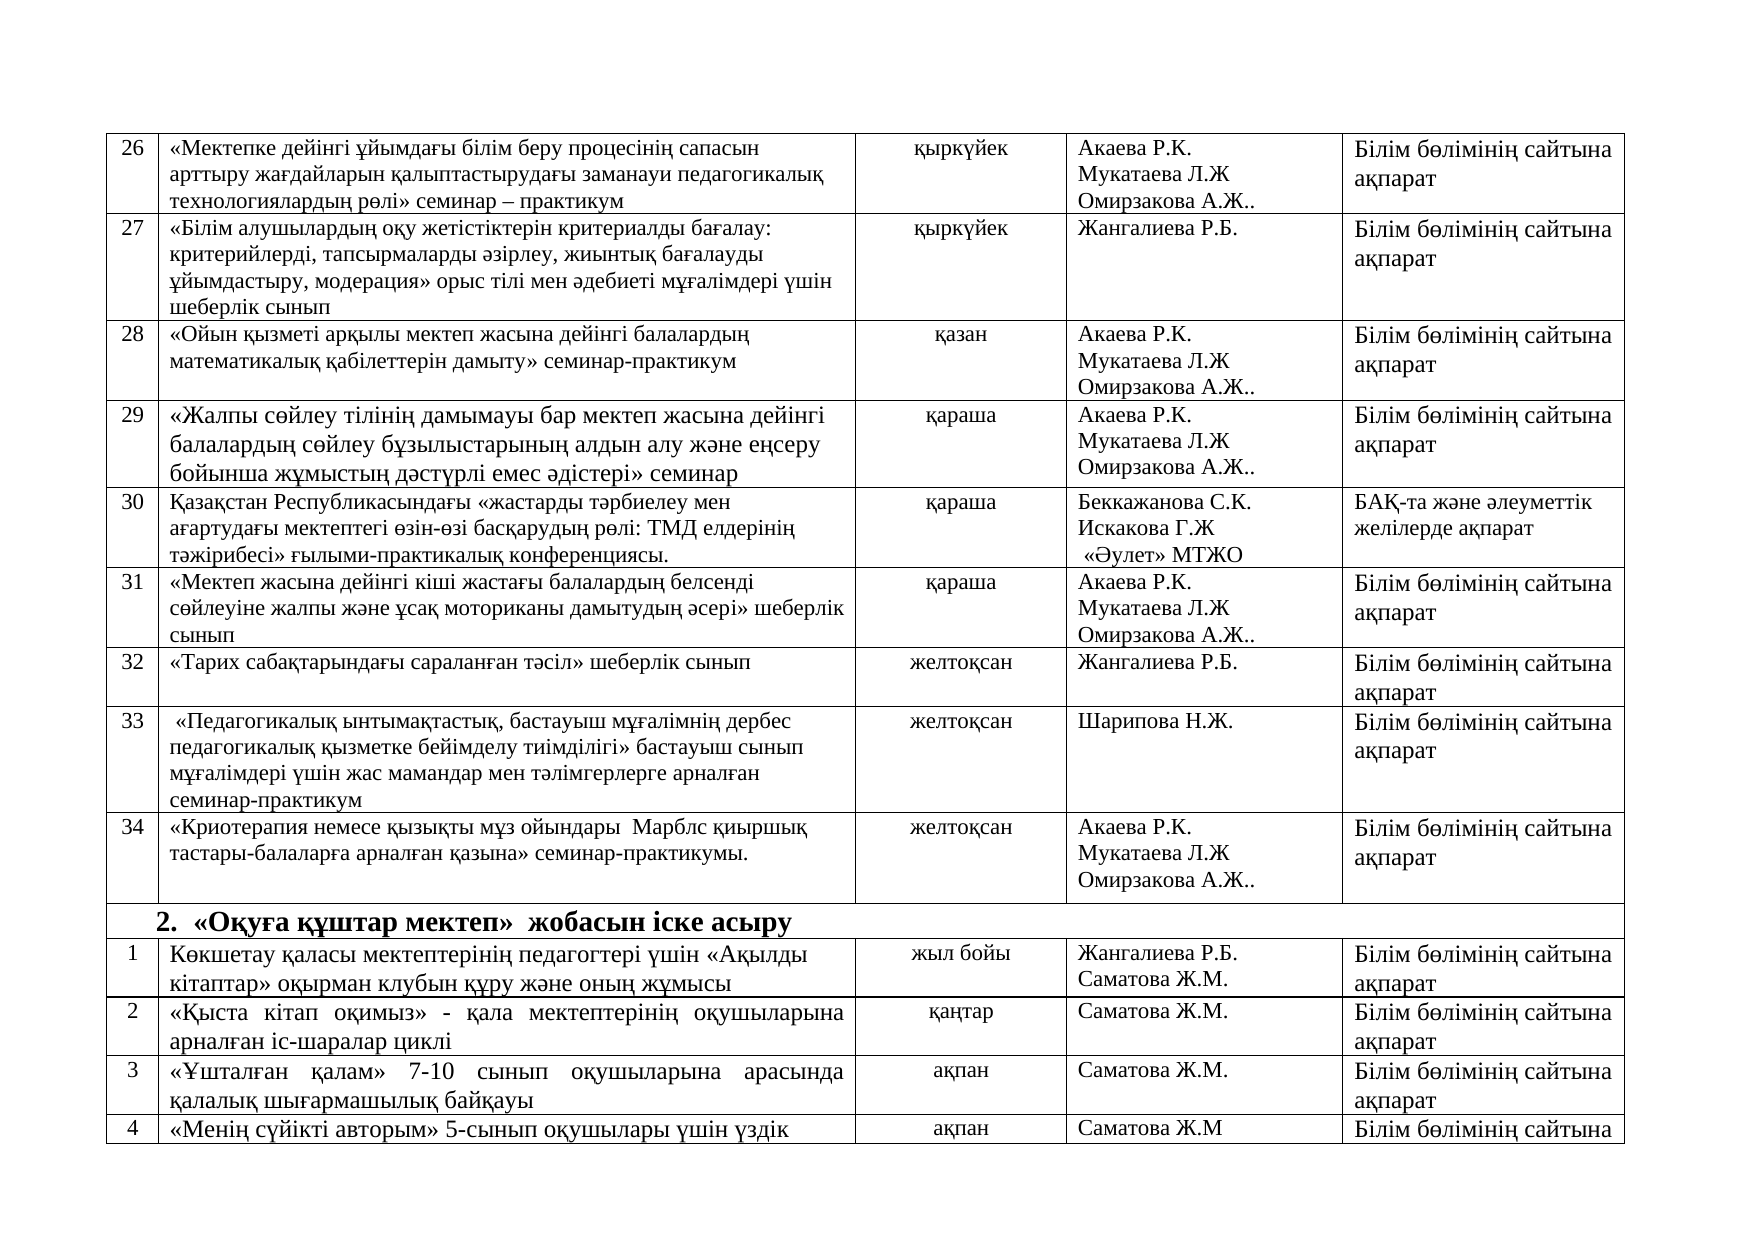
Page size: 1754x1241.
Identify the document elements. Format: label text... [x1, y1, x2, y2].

table_cell Білім бөлімінің сайтына ақпарат [1343, 998, 1624, 1055]
table_cell 34 [107, 813, 158, 903]
table_cell «Жалпы сөйлеу тілінің дамымауы бар мектеп жасына дейінгі балалардың сөйлеу бұзылыстарының алдын алу және еңсеру бойынша жұмыстың дәстүрлі емес әдістері» семинар [159, 401, 855, 487]
table_cell 27 [107, 214, 158, 319]
table_cell 1 [107, 939, 158, 996]
table_cell 33 [107, 707, 158, 812]
table_cell Білім бөлімінің сайтына ақпарат [1343, 813, 1624, 903]
table_cell қыркүйек [856, 134, 1066, 213]
table_cell Саматова Ж.М. [1067, 998, 1342, 1055]
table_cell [159, 1115, 855, 1143]
table_cell Білім бөлімінің сайтына ақпарат [1343, 707, 1624, 812]
table_cell Білім бөлімінің сайтына ақпарат [1343, 939, 1624, 996]
table_cell «Ойын қызметі арқылы мектеп жасына дейінгі балалардың математикалық қабілеттерін дамыту» семинар-практикум [159, 321, 855, 399]
table_cell Жангалиева Р.Б. [1067, 648, 1342, 706]
table_cell «Оқуға құштар мектеп» жобасын іске асыру [107, 904, 1624, 938]
table_cell Саматова Ж.М. [1067, 1056, 1342, 1113]
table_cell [1343, 134, 1624, 213]
table_cell 26 [107, 134, 158, 213]
table_cell «Мектепке дейінгі ұйымдағы білім беру процесінің сапасын арттыру жағдайларын қалыптастырудағы заманауи педагогикалық технологиялардың рөлі» семинар – практикум [159, 134, 855, 213]
table_cell Акаева Р.К. Мукатаева Л.Ж Омирзакова А.Ж.. [1067, 321, 1342, 399]
table_cell 2 [107, 998, 158, 1055]
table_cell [1067, 134, 1342, 213]
table_cell 29 [107, 401, 158, 487]
table_cell Акаева Р.К. Мукатаева Л.Ж Омирзакова А.Ж.. [1067, 813, 1342, 903]
table_cell 31 [107, 568, 158, 647]
table_cell қазан [856, 321, 1066, 399]
table_cell Білім бөлімінің сайтына ақпарат [1343, 321, 1624, 399]
table_cell «Мектеп жасына дейінгі кіші жастағы балалардың белсенді сөйлеуіне жалпы және ұсақ моториканы дамытудың әсері» шеберлік сынып [159, 568, 855, 647]
table_cell Білім бөлімінің сайтына ақпарат [1343, 648, 1624, 706]
table_cell 30 [107, 488, 158, 567]
table_cell Білім бөлімінің сайтына ақпарат [1343, 1056, 1624, 1113]
table_cell қараша [856, 488, 1066, 567]
table_cell Білім бөлімінің сайтына ақпарат [1343, 214, 1624, 319]
table_cell Беккажанова С.К. Искакова Г.Ж «Әулет» МТЖО [1067, 488, 1342, 567]
table_cell Жангалиева Р.Б. [1067, 214, 1342, 319]
table_cell қараша [856, 568, 1066, 647]
table_cell Шарипова Н.Ж. [1067, 707, 1342, 812]
table_cell «Педагогикалық ынтымақтастық, бастауыш мұғалімнің дербес педагогикалық қызметке бейімделу тиімділігі» бастауыш сынып мұғалімдері үшін жас мамандар мен тәлімгерлерге арналған семинар-практикум [159, 707, 855, 812]
table_cell БАҚ-та және әлеуметтік желілерде ақпарат [1343, 488, 1624, 567]
table_cell «Ұшталған қалам» 7-10 сынып оқушыларына арасында қалалық шығармашылық байқауы [159, 1056, 855, 1113]
table_cell «Тарих сабақтарындағы сараланған тәсіл» шеберлік сынып [159, 648, 855, 706]
table_cell жыл бойы [856, 939, 1066, 996]
table_cell Қазақстан Республикасындағы «жастарды тәрбиелеу мен ағартудағы мектептегі өзін-өзі басқарудың рөлі: ТМД елдерінің тәжірибесі» ғылыми-практикалық конференциясы. [159, 488, 855, 567]
table_cell «Білім алушылардың оқу жетістіктерін критериалды бағалау: критерийлерді, тапсырмаларды әзірлеу, жиынтық бағалауды ұйымдастыру, модерация» орыс тілі мен әдебиеті мұғалімдері үшін шеберлік сынып [159, 214, 855, 319]
table_cell ақпан [856, 1115, 1066, 1143]
table_cell Көкшетау қаласы мектептерінің педагогтері үшін «Ақылды кітаптар» оқырман клубын құру және оның жұмысы [159, 939, 855, 996]
table_cell Білім бөлімінің сайтына ақпарат [1343, 568, 1624, 647]
table_cell қаңтар [856, 998, 1066, 1055]
table_cell ақпан [856, 1056, 1066, 1113]
table_cell Білім бөлімінің сайтына ақпарат [1343, 401, 1624, 487]
table_cell желтоқсан [856, 813, 1066, 903]
table_cell қыркүйек [856, 214, 1066, 319]
table_cell «Қыста кітап оқимыз» - қала мектептерінің оқушыларына арналған іс-шаралар циклі [159, 998, 855, 1055]
table_cell «Криотерапия немесе қызықты мұз ойындары Марблс қиыршық тастары-балаларға арналған қазына» семинар-практикумы. [159, 813, 855, 903]
table_cell желтоқсан [856, 648, 1066, 706]
table_cell 32 [107, 648, 158, 706]
table_cell 28 [107, 321, 158, 399]
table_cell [1343, 1115, 1624, 1143]
table_cell Акаева Р.К. Мукатаева Л.Ж Омирзакова А.Ж.. [1067, 401, 1342, 487]
table_cell Саматова Ж.М [1067, 1115, 1342, 1143]
table_cell 4 [107, 1115, 158, 1143]
table_cell Жангалиева Р.Б. Саматова Ж.М. [1067, 939, 1342, 996]
table_cell желтоқсан [856, 707, 1066, 812]
table_cell қараша [856, 401, 1066, 487]
table_cell Акаева Р.К. Мукатаева Л.Ж Омирзакова А.Ж.. [1067, 568, 1342, 647]
table_cell 3 [107, 1056, 158, 1113]
